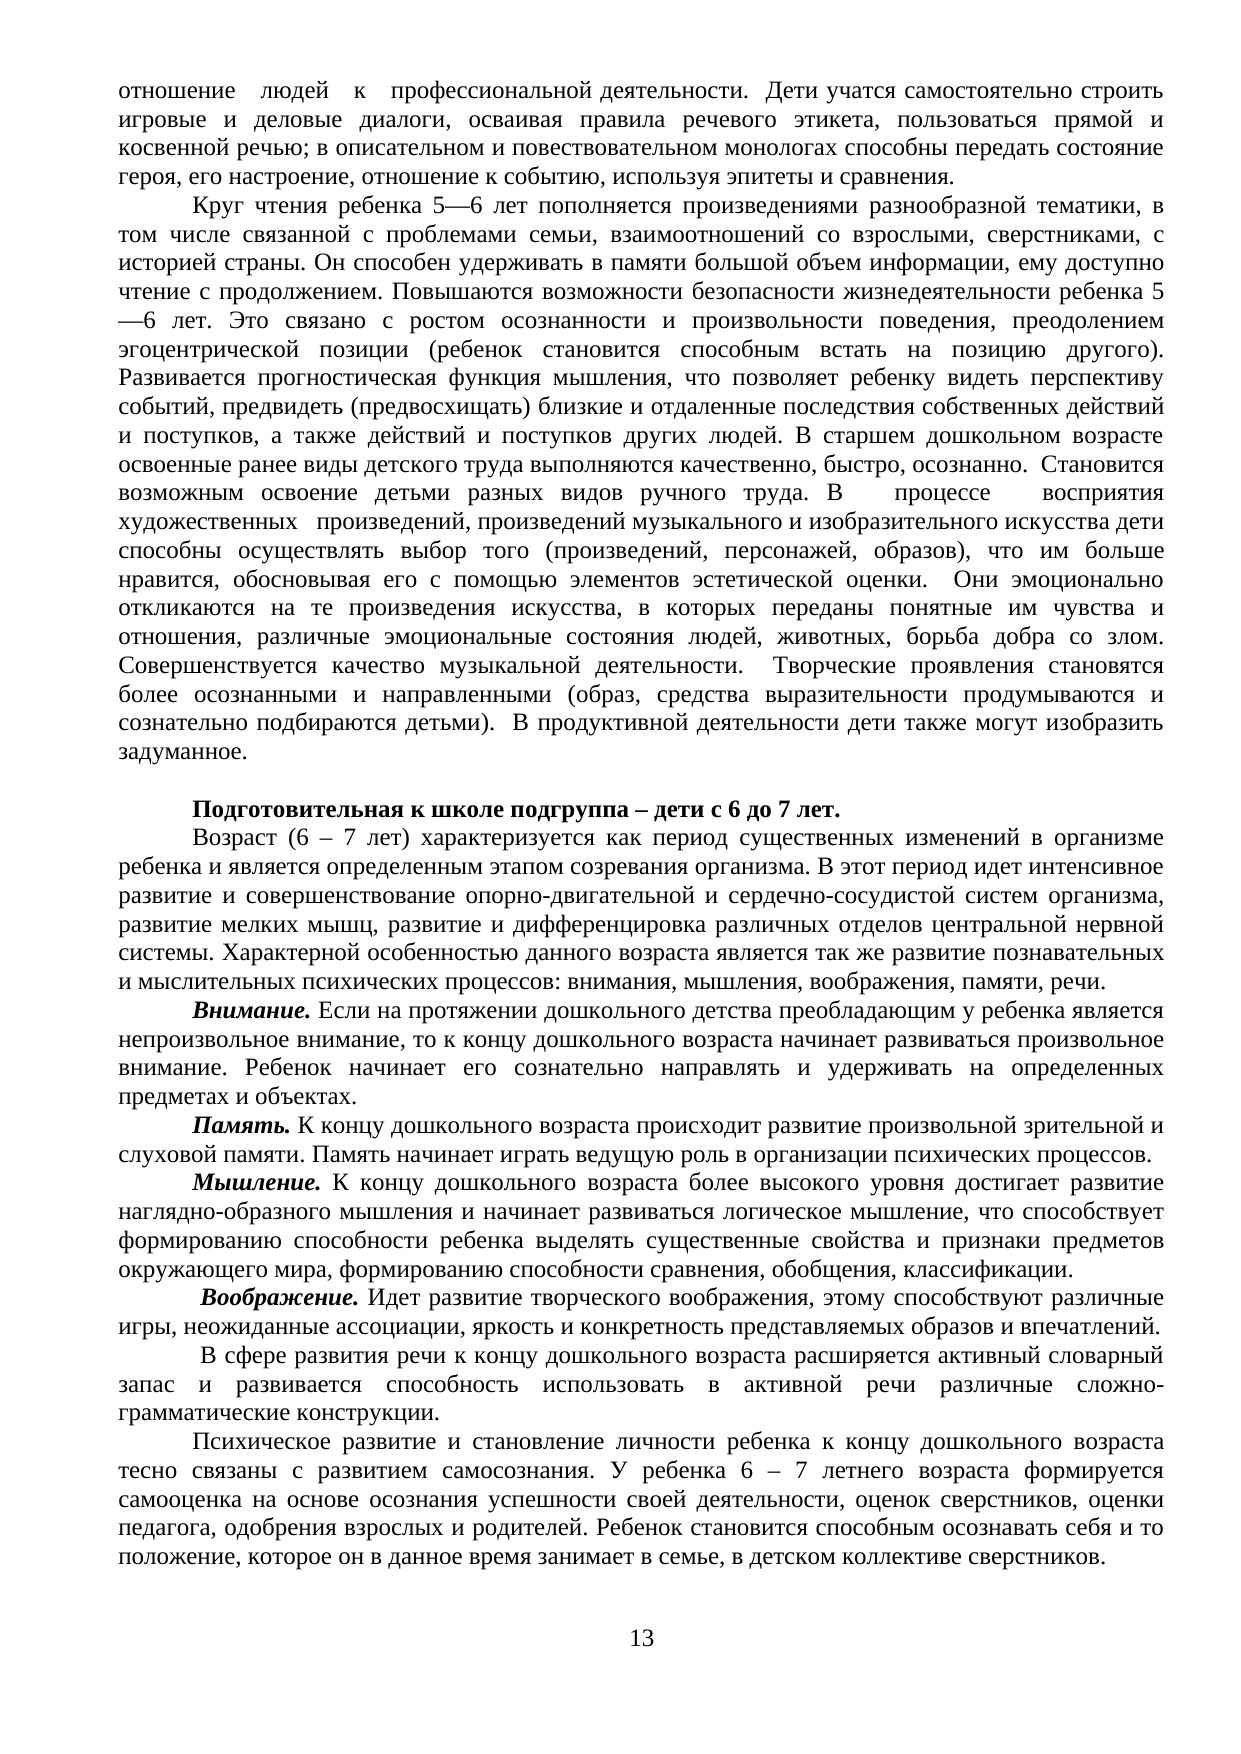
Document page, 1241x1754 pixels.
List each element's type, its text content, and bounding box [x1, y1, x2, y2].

text Психическое развитие и становление личности ребенка к концу дошкольного возраста тесно связаны с развитием самосознания. У ребенка 6 – 7 летнего возраста формируется самооценка на основе осознания успешности своей деятельности, оценок сверстников, оценки педагога, одобрения взрослых и родителей. Ребенок становится способным осознавать себя и то положение, которое он в данное время занимает в семье, в детском коллективе сверстников. [118, 1426, 1165, 1570]
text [118, 75, 1165, 190]
text Круг чтения ребенка 5—6 лет пополняется произведениями разнообразной тематики, в том числе связанной с проблемами семьи, взаимоотношений со взрослыми, сверстниками, с историей страны. Он способен удерживать в памяти большой объем информации, ему доступно чтение с продолжением. Повышаются возможности безопасности жизнедеятельности ребенка 5—6 лет. Это связано с ростом осознанности и произвольности поведения, преодолением эгоцентрической позиции (ребенок становится способным встать на позицию другого). Развивается прогностическая функция мышления, что позволяет ребенку видеть перспективу событий, предвидеть (предвосхищать) близкие и отдаленные последствия собственных действий и поступков, а также действий и поступков других людей. В старшем дошкольном возрасте освоенные ранее виды детского труда выполняются качественно, быстро, осознанно. Становится возможным освоение детьми разных видов ручного труда. В процессе восприятия художественных произведений, произведений музыкального и изобразительного искусства дети способны осуществлять выбор того (произведений, персонажей, образов), что им больше нравится, обосновывая его с помощью элементов эстетической оценки. Они эмоционально откликаются на те произведения искусства, в которых переданы понятные им чувства и отношения, различные эмоциональные состояния людей, животных, борьба добра со злом. Совершенствуется качество музыкальной деятельности. Творческие проявления становятся более осознанными и направленными (образ, средства выразительности продумываются и сознательно подбираются детьми). В продуктивной деятельности дети также могут изобразить задуманное. [118, 190, 1165, 765]
text Мышление. К концу дошкольного возраста более высокого уровня достигает развитие наглядно-образного мышления и начинает развиваться логическое мышление, что способствует формированию способности ребенка выделять существенные свойства и признаки предметов окружающего мира, формированию способности сравнения, обобщения, классификации. [118, 1167, 1165, 1282]
text Возраст (6 – 7 лет) характеризуется как период существенных изменений в организме ребенка и является определенным этапом созревания организма. В этот период идет интенсивное развитие и совершенствование опорно-двигательной и сердечно-сосудистой систем организма, развитие мелких мышц, развитие и дифференцировка различных отделов центральной нервной системы. Характерной особенностью данного возраста является так же развитие познавательных и мыслительных психических процессов: внимания, мышления, воображения, памяти, речи. [118, 822, 1165, 995]
text Подготовительная к школе подгруппа – дети с 6 до 7 лет. [118, 794, 1165, 822]
text Внимание. Если на протяжении дошкольного детства преобладающим у ребенка является непроизвольное внимание, то к концу дошкольного возраста начинает развиваться произвольное внимание. Ребенок начинает его сознательно направлять и удерживать на определенных предметах и объектах. [118, 995, 1165, 1110]
text Воображение. Идет развитие творческого воображения, этому способствуют различные игры, неожиданные ассоциации, яркость и конкретность представляемых образов и впечатлений. [118, 1282, 1165, 1340]
text В сфере развития речи к концу дошкольного возраста расширяется активный словарный запас и развивается способность использовать в активной речи различные сложно-грамматические конструкции. [118, 1340, 1165, 1426]
text Память. К концу дошкольного возраста происходит развитие произвольной зрительной и слуховой памяти. Память начинает играть ведущую роль в организации психических процессов. [118, 1110, 1165, 1167]
